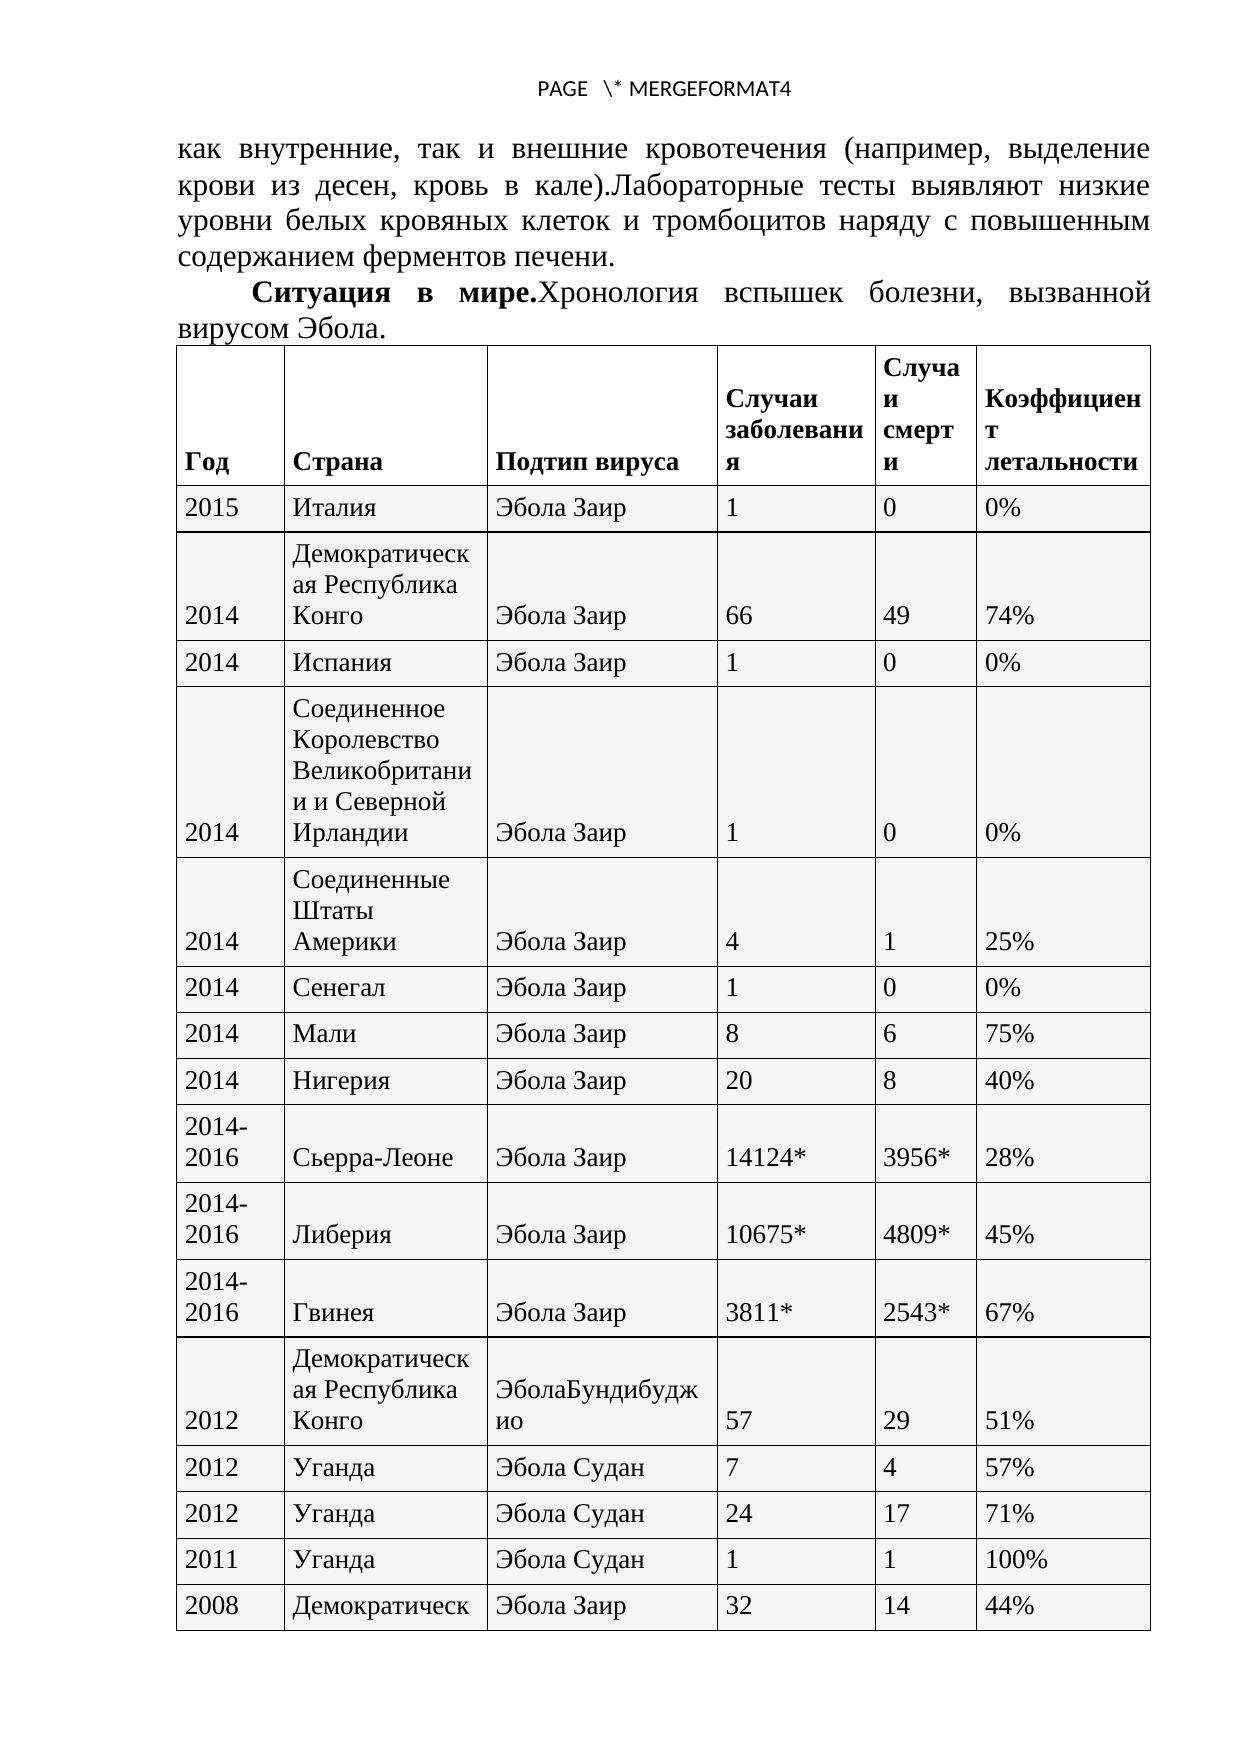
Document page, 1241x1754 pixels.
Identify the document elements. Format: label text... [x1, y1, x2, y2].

table_header Случаи смерти [876, 346, 976, 485]
table_cell 10675* [718, 1183, 875, 1259]
table_cell 8 [876, 1059, 976, 1104]
table_cell 2014 [177, 967, 284, 1012]
table_cell 14124* [718, 1105, 875, 1182]
table_cell 2012 [177, 1492, 284, 1537]
table_cell 1 [718, 641, 875, 686]
table_cell 0% [977, 486, 1150, 531]
table_cell 28% [977, 1105, 1150, 1182]
table_cell Эбола Заир [488, 1585, 717, 1630]
table_cell 4809* [876, 1183, 976, 1259]
table_cell 2014 [177, 641, 284, 686]
table_cell 2014 [177, 1013, 284, 1058]
table_header Страна [285, 346, 487, 485]
table_cell 51% [977, 1338, 1150, 1445]
table_cell Эбола Заир [488, 641, 717, 686]
table_cell 2014 [177, 687, 284, 857]
table_cell 24 [718, 1492, 875, 1537]
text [177, 130, 1152, 273]
table_cell Италия [285, 486, 487, 531]
table_cell Либерия [285, 1183, 487, 1259]
table_cell 40% [977, 1059, 1150, 1104]
table_cell 75% [977, 1013, 1150, 1058]
table_cell 2014-2016 [177, 1260, 284, 1336]
table_cell 0 [876, 687, 976, 857]
table_cell 67% [977, 1260, 1150, 1336]
table_cell 2012 [177, 1338, 284, 1445]
table_cell 2543* [876, 1260, 976, 1336]
table_cell Демократическая Республика Конго [285, 1585, 487, 1630]
table_cell 49 [876, 533, 976, 640]
table_cell 66 [718, 533, 875, 640]
table_cell 0% [977, 967, 1150, 1012]
table_cell 1 [718, 967, 875, 1012]
table_cell 8 [718, 1013, 875, 1058]
table_cell 25% [977, 858, 1150, 966]
table_cell Эбола Заир [488, 486, 717, 531]
table_cell 29 [876, 1338, 976, 1445]
table_cell 0% [977, 641, 1150, 686]
table_cell 0 [876, 967, 976, 1012]
table_cell Эбола Заир [488, 858, 717, 966]
table_cell 2014-2016 [177, 1183, 284, 1259]
table_cell 1 [876, 1539, 976, 1584]
table_header Коэффициент летальности [977, 346, 1150, 485]
table_cell Сьерра-Леоне [285, 1105, 487, 1182]
table_cell Мали [285, 1013, 487, 1058]
table_cell 2012 [177, 1446, 284, 1491]
table_cell ЭболаБундибуджио [488, 1338, 717, 1445]
table_cell 4 [718, 858, 875, 966]
table_cell Уганда [285, 1446, 487, 1491]
table_cell 1 [876, 858, 976, 966]
table_cell Эбола Заир [488, 1105, 717, 1182]
table_cell 14 [876, 1585, 976, 1630]
table_cell Демократическая Республика Конго [285, 1338, 487, 1445]
table_cell 71% [977, 1492, 1150, 1537]
table_cell 3956* [876, 1105, 976, 1182]
table_cell Нигерия [285, 1059, 487, 1104]
table_cell 1 [718, 1539, 875, 1584]
table_cell 7 [718, 1446, 875, 1491]
table_cell 2014-2016 [177, 1105, 284, 1182]
table_cell 100% [977, 1539, 1150, 1584]
table_cell 3811* [718, 1260, 875, 1336]
table_cell 57% [977, 1446, 1150, 1491]
table_cell Сенегал [285, 967, 487, 1012]
table_cell 20 [718, 1059, 875, 1104]
table_cell Уганда [285, 1539, 487, 1584]
table_cell 57 [718, 1338, 875, 1445]
table_cell Эбола Судан [488, 1492, 717, 1537]
table_cell 2011 [177, 1539, 284, 1584]
table_cell 32 [718, 1585, 875, 1630]
table_cell 2014 [177, 533, 284, 640]
table_cell Демократическая Республика Конго [285, 533, 487, 640]
table_cell Эбола Заир [488, 687, 717, 857]
text Ситуация в мире.Хронология вспышек болезни, вызванной вирусом Эбола. [177, 273, 1152, 345]
table_cell Соединенные Штаты Америки [285, 858, 487, 966]
table_cell Эбола Заир [488, 1013, 717, 1058]
table_cell Уганда [285, 1492, 487, 1537]
table_header Случаи заболевания [718, 346, 875, 485]
table_cell 74% [977, 533, 1150, 640]
table_cell Эбола Заир [488, 533, 717, 640]
table_cell 0 [876, 641, 976, 686]
table_cell 0 [876, 486, 976, 531]
table_cell 1 [718, 486, 875, 531]
table_cell Гвинея [285, 1260, 487, 1336]
table_cell Эбола Судан [488, 1446, 717, 1491]
table_cell Эбола Заир [488, 1059, 717, 1104]
table_cell 44% [977, 1585, 1150, 1630]
table_cell 17 [876, 1492, 976, 1537]
table_cell Соединенное Королевство Великобритании и Северной Ирландии [285, 687, 487, 857]
table_cell Эбола Судан [488, 1539, 717, 1584]
table_header Год [177, 346, 284, 485]
table_cell 45% [977, 1183, 1150, 1259]
table_cell 0% [977, 687, 1150, 857]
table_cell 2008 [177, 1585, 284, 1630]
table_cell 1 [718, 687, 875, 857]
table_cell 4 [876, 1446, 976, 1491]
table_cell Эбола Заир [488, 1183, 717, 1259]
table_cell 6 [876, 1013, 976, 1058]
table_header Подтип вируса [488, 346, 717, 485]
table_cell 2014 [177, 858, 284, 966]
table_cell 2015 [177, 486, 284, 531]
table_cell 2014 [177, 1059, 284, 1104]
table_cell Эбола Заир [488, 1260, 717, 1336]
table_cell Эбола Заир [488, 967, 717, 1012]
table_cell Испания [285, 641, 487, 686]
